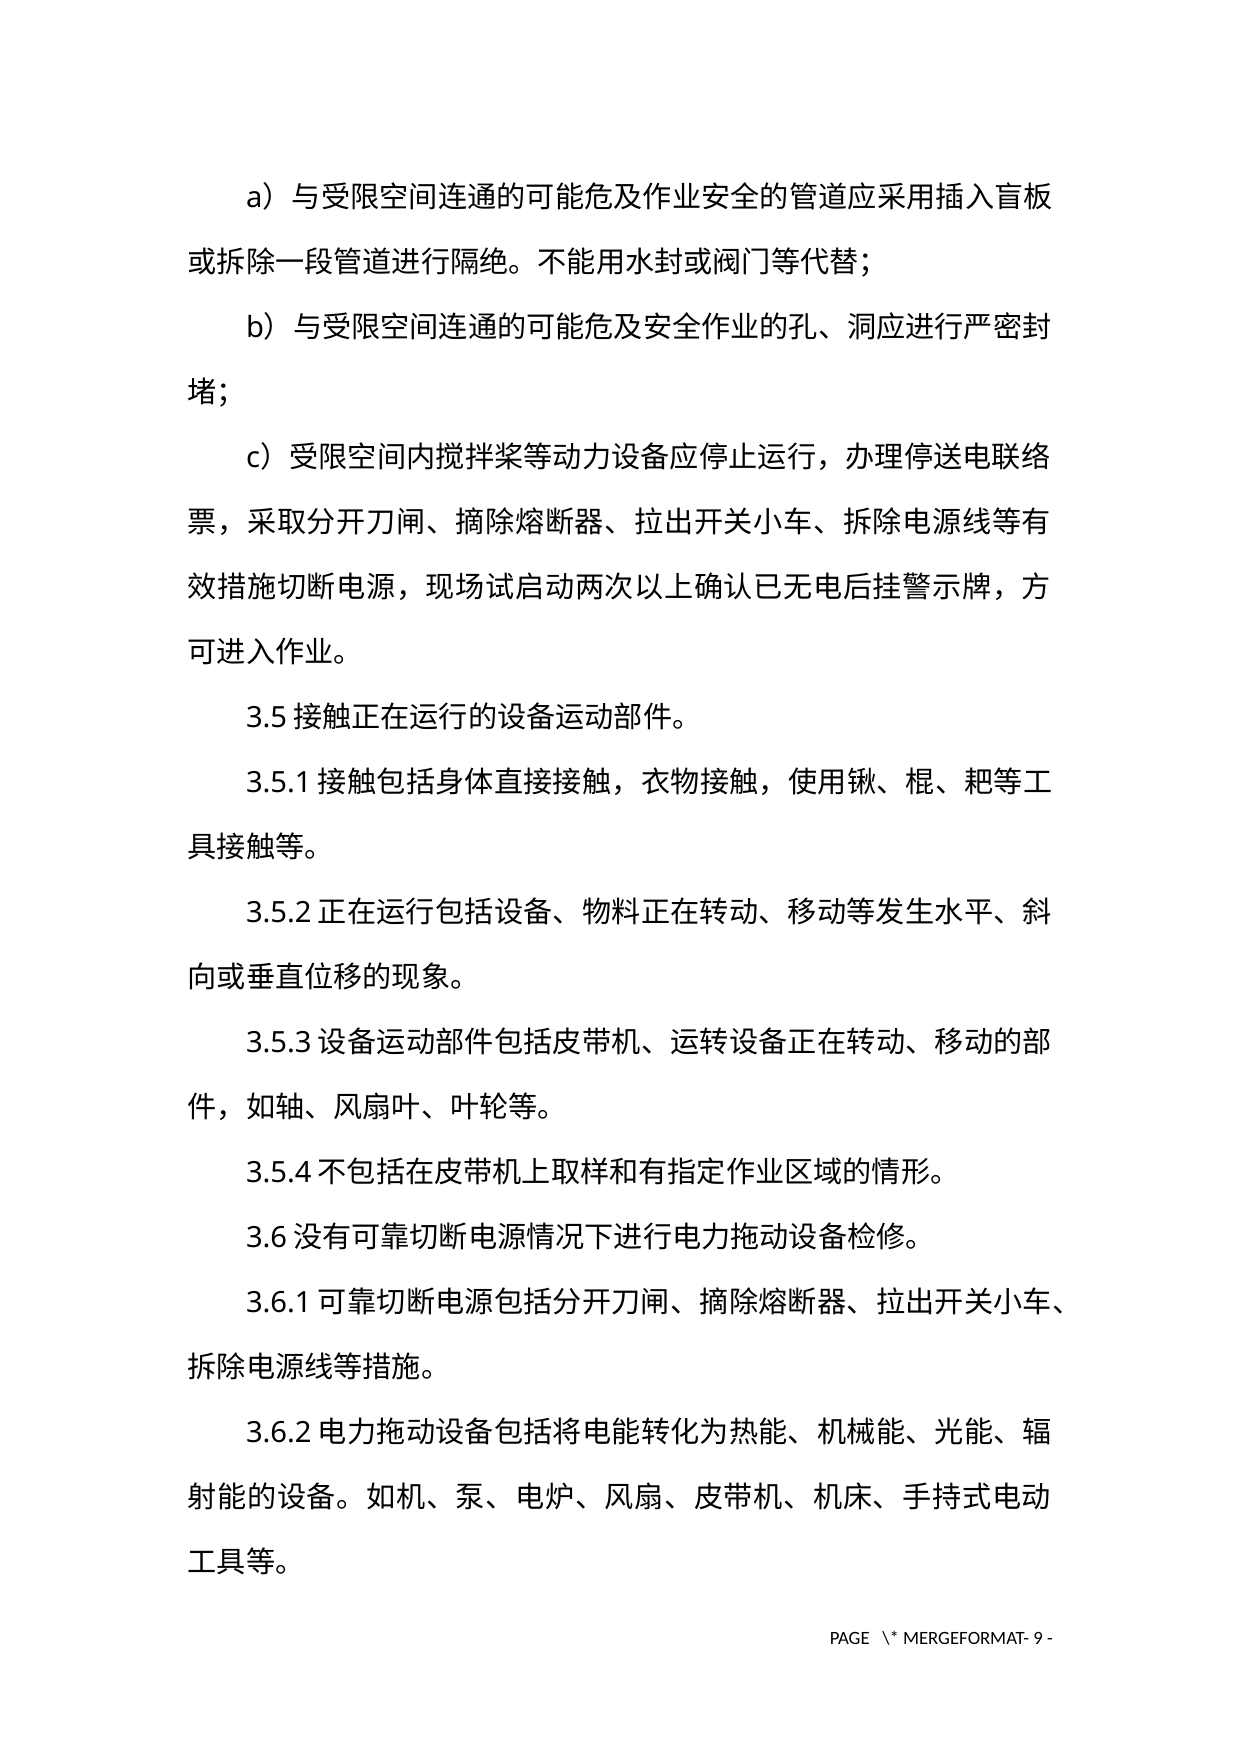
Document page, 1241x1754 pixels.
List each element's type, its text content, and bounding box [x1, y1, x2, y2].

text 3.5.3设备运动部件包括皮带机、运转设备正在转动、移动的部件，如轴、风扇叶、叶轮等。 [187, 1007, 1053, 1137]
text 3.5.4不包括在皮带机上取样和有指定作业区域的情形。 [187, 1137, 1053, 1202]
text b）与受限空间连通的可能危及安全作业的孔、洞应进行严密封堵； [187, 292, 1053, 422]
text 3.5.2正在运行包括设备、物料正在转动、移动等发生水平、斜向或垂直位移的现象。 [187, 877, 1053, 1007]
text 3.5接触正在运行的设备运动部件。 [187, 682, 1053, 747]
text 3.6没有可靠切断电源情况下进行电力拖动设备检修。 [187, 1202, 1053, 1267]
text 3.6.1可靠切断电源包括分开刀闸、摘除熔断器、拉出开关小车、拆除电源线等措施。 [187, 1267, 1053, 1397]
text 3.6.2电力拖动设备包括将电能转化为热能、机械能、光能、辐射能的设备。如机、泵、电炉、风扇、皮带机、机床、手持式电动工具等。 [187, 1397, 1053, 1592]
text a）与受限空间连通的可能危及作业安全的管道应采用插入盲板或拆除一段管道进行隔绝。不能用水封或阀门等代替； [187, 162, 1053, 292]
text 3.5.1接触包括身体直接接触，衣物接触，使用锹、棍、耙等工具接触等。 [187, 747, 1053, 877]
text c）受限空间内搅拌桨等动力设备应停止运行，办理停送电联络票，采取分开刀闸、摘除熔断器、拉出开关小车、拆除电源线等有效措施切断电源，现场试启动两次以上确认已无电后挂警示牌，方可进入作业。 [187, 422, 1053, 682]
